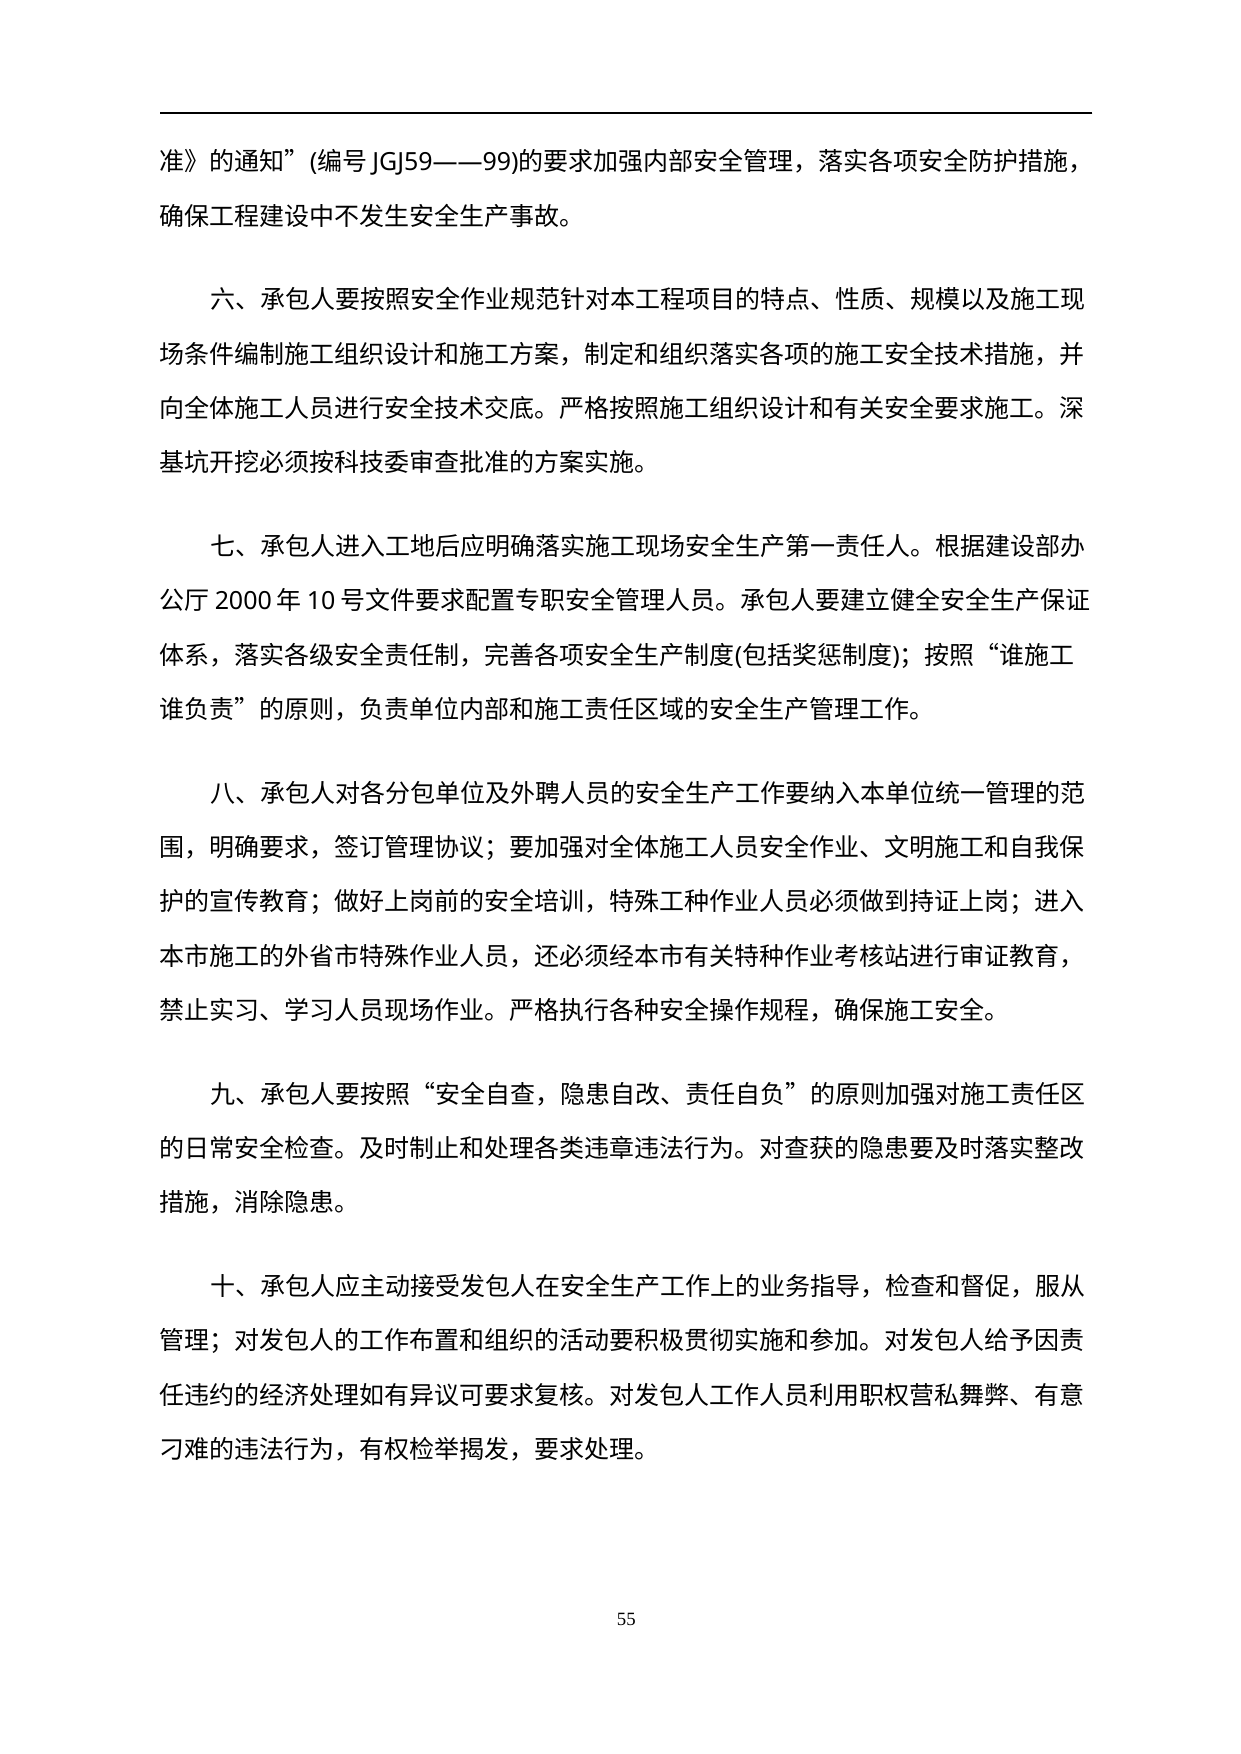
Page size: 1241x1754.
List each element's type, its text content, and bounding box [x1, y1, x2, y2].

text 八、承包人对各分包单位及外聘人员的安全生产工作要纳入本单位统一管理的范围，明确要求，签订管理协议；要加强对全体施工人员安全作业、文明施工和自我保护的宣传教育；做好上岗前的安全培训，特殊工种作业人员必须做到持证上岗；进入本市施工的外省市特殊作业人员，还必须经本市有关特种作业考核站进行审证教育，禁止实习、学习人员现场作业。严格执行各种安全操作规程，确保施工安全。 [159, 773, 1092, 1027]
text 九、承包人要按照“安全自查，隐患自改、责任自负”的原则加强对施工责任区的日常安全检查。及时制止和处理各类违章违法行为。对查获的隐患要及时落实整改措施，消除隐患。 [159, 1074, 1092, 1219]
text 七、承包人进入工地后应明确落实施工现场安全生产第一责任人。根据建设部办公厅2000年10号文件要求配置专职安全管理人员。承包人要建立健全安全生产保证体系，落实各级安全责任制，完善各项安全生产制度(包括奖惩制度)；按照“谁施工谁负责”的原则，负责单位内部和施工责任区域的安全生产管理工作。 [159, 526, 1092, 726]
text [159, 142, 1092, 232]
text 六、承包人要按照安全作业规范针对本工程项目的特点、性质、规模以及施工现场条件编制施工组织设计和施工方案，制定和组织落实各项的施工安全技术措施，并向全体施工人员进行安全技术交底。严格按照施工组织设计和有关安全要求施工。深基坑开挖必须按科技委审查批准的方案实施。 [159, 280, 1092, 479]
text 十、承包人应主动接受发包人在安全生产工作上的业务指导，检查和督促，服从管理；对发包人的工作布置和组织的活动要积极贯彻实施和参加。对发包人给予因责任违约的经济处理如有异议可要求复核。对发包人工作人员利用职权营私舞弊、有意刁难的违法行为，有权检举揭发，要求处理。 [159, 1266, 1092, 1466]
